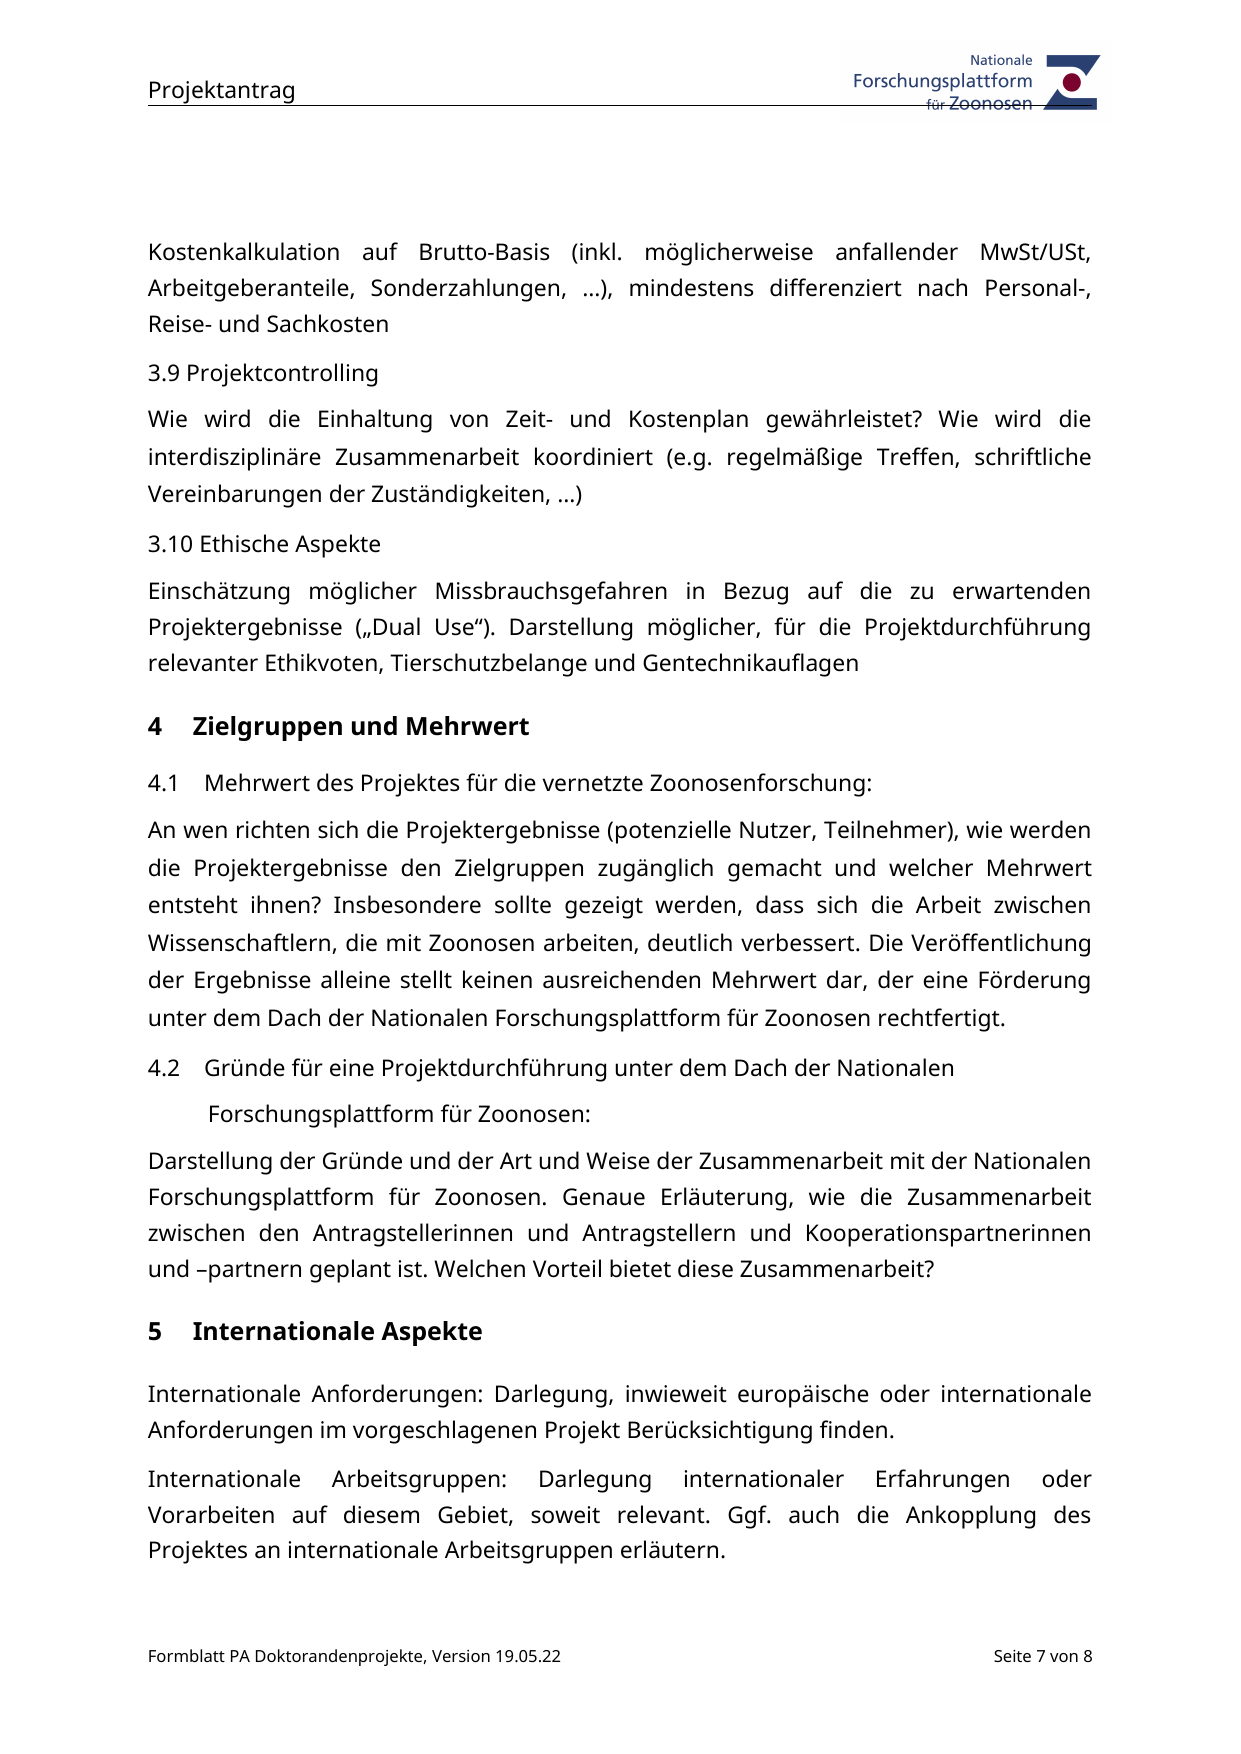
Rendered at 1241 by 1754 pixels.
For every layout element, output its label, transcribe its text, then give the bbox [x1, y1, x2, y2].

subtitle 3.9 Projektcontrolling [148, 357, 1092, 388]
text Kostenkalkulation auf Brutto-Basis (inkl. möglicherweise anfallender MwSt/USt, Arbeitgeberanteile, Sonderzahlungen, …), mindestens differenziert nach Personal-, Reise- und Sachkosten [148, 236, 1092, 339]
subtitle Mehrwert des Projektes für die vernetzte Zoonosenforschung: [148, 767, 1092, 798]
text Wie wird die Einhaltung von Zeit- und Kostenplan gewährleistet? Wie wird die interdisziplinäre Zusammenarbeit koordiniert (e.g. regelmäßige Treffen, schriftliche Vereinbarungen der Zuständigkeiten, …) [148, 403, 1092, 510]
subtitle Internationale Aspekte [148, 1314, 1092, 1348]
subtitle Gründe für eine Projektdurchführung unter dem Dach der Nationalen Forschungsplattform für Zoonosen: [148, 1052, 1092, 1130]
text Internationale Anforderungen: Darlegung, inwieweit europäische oder internationale Anforderungen im vorgeschlagenen Projekt Berücksichtigung finden. [148, 1378, 1092, 1445]
text Internationale Arbeitsgruppen: Darlegung internationaler Erfahrungen oder Vorarbeiten auf diesem Gebiet, soweit relevant. Ggf. auch die Ankopplung des Projektes an internationale Arbeitsgruppen erläutern. [148, 1463, 1092, 1566]
text Darstellung der Gründe und der Art und Weise der Zusammenarbeit mit der Nationalen Forschungsplattform für Zoonosen. Genaue Erläuterung, wie die Zusammenarbeit zwischen den Antragstellerinnen und Antragstellern und Kooperationspartnerinnen und –partnern geplant ist. Welchen Vorteil bietet diese Zusammenarbeit? [148, 1145, 1092, 1284]
subtitle 3.10 Ethische Aspekte [148, 528, 1092, 560]
text An wen richten sich die Projektergebnisse (potenzielle Nutzer, Teilnehmer), wie werden die Projektergebnisse den Zielgruppen zugänglich gemacht und welcher Mehrwert entsteht ihnen? Insbesondere sollte gezeigt werden, dass sich die Arbeit zwischen Wissenschaftlern, die mit Zoonosen arbeiten, deutlich verbessert. Die Veröffentlichung der Ergebnisse alleine stellt keinen ausreichenden Mehrwert dar, der eine Förderung unter dem Dach der Nationalen Forschungsplattform für Zoonosen rechtfertigt. [148, 814, 1092, 1033]
picture [841, 40, 1113, 124]
text Einschätzung möglicher Missbrauchsgefahren in Bezug auf die zu erwartenden Projektergebnisse („Dual Use“). Darstellung möglicher, für die Projektdurchführung relevanter Ethikvoten, Tierschutzbelange und Gentechnikauflagen [148, 575, 1092, 678]
subtitle Zielgruppen und Mehrwert [148, 708, 1092, 742]
